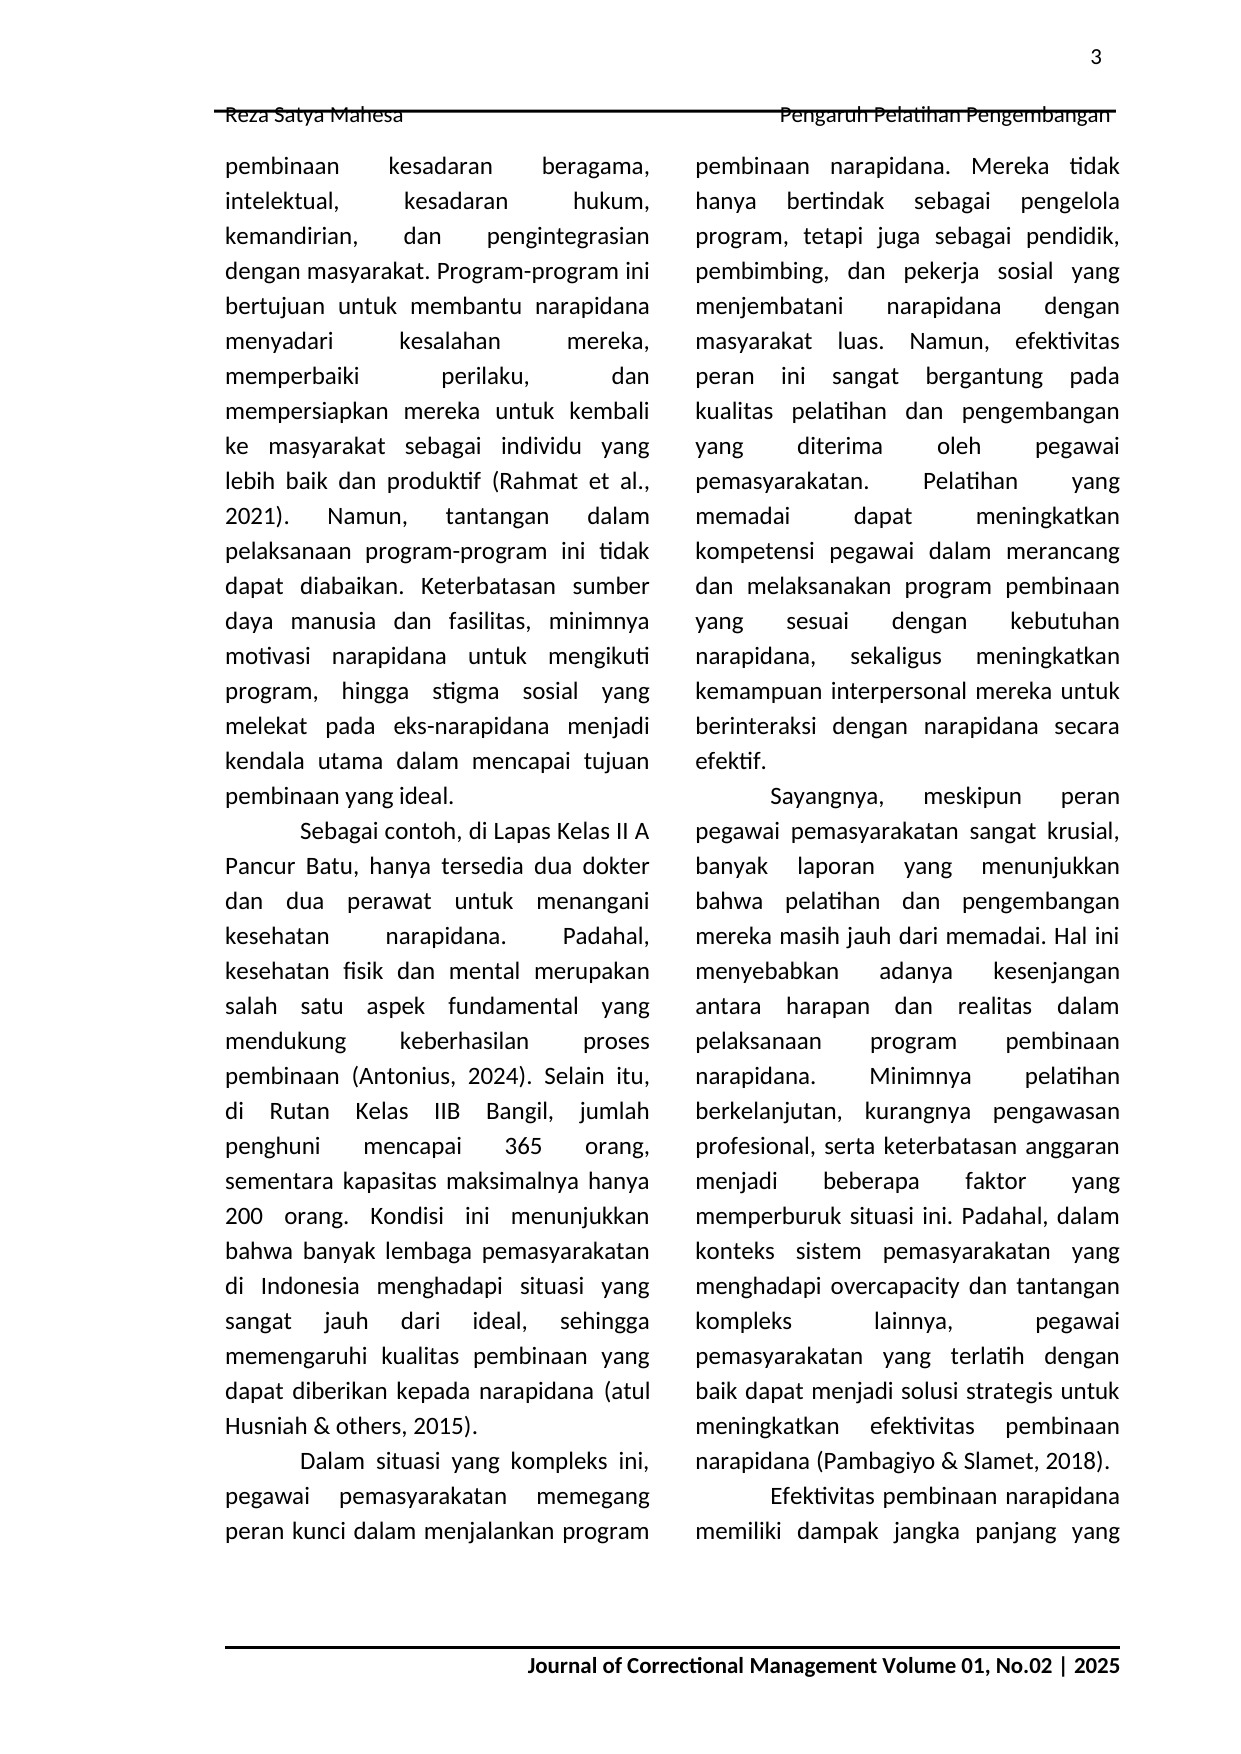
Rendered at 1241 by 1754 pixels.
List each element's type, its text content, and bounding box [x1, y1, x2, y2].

text Dalam situasi yang kompleks ini, pegawai pemasyarakatan memegang peran kunci dalam menjalankan program pembinaan narapidana. Mereka tidak hanya bertindak sebagai pengelola program, tetapi juga sebagai pendidik, pembimbing, dan pekerja sosial yang menjembatani narapidana dengan masyarakat luas. Namun, efektivitas peran ini sangat bergantung pada kualitas pelatihan dan pengembangan yang diterima oleh pegawai pemasyarakatan. Pelatihan yang memadai dapat meningkatkan kompetensi pegawai dalam merancang dan melaksanakan program pembinaan yang sesuai dengan kebutuhan narapidana, sekaligus meningkatkan kemampuan interpersonal mereka untuk berinteraksi dengan narapidana secara efektif. [225, 1445, 650, 1546]
text Sebagai contoh, di Lapas Kelas II A Pancur Batu, hanya tersedia dua dokter dan dua perawat untuk menangani kesehatan narapidana. Padahal, kesehatan fisik dan mental merupakan salah satu aspek fundamental yang mendukung keberhasilan proses pembinaan (Antonius, 2024). Selain itu, di Rutan Kelas IIB Bangil, jumlah penghuni mencapai 365 orang, sementara kapasitas maksimalnya hanya 200 orang. Kondisi ini menunjukkan bahwa banyak lembaga pemasyarakatan di Indonesia menghadapi situasi yang sangat jauh dari ideal, sehingga memengaruhi kualitas pembinaan yang dapat diberikan kepada narapidana (atul Husniah & others, 2015). [225, 815, 650, 1441]
text Dalam situasi yang kompleks ini, pegawai pemasyarakatan memegang peran kunci dalam menjalankan program pembinaan narapidana. Mereka tidak hanya bertindak sebagai pengelola program, tetapi juga sebagai pendidik, pembimbing, dan pekerja sosial yang menjembatani narapidana dengan masyarakat luas. Namun, efektivitas peran ini sangat bergantung pada kualitas pelatihan dan pengembangan yang diterima oleh pegawai pemasyarakatan. Pelatihan yang memadai dapat meningkatkan kompetensi pegawai dalam merancang dan melaksanakan program pembinaan yang sesuai dengan kebutuhan narapidana, sekaligus meningkatkan kemampuan interpersonal mereka untuk berinteraksi dengan narapidana secara efektif. [695, 150, 1120, 776]
text Sayangnya, meskipun peran pegawai pemasyarakatan sangat krusial, banyak laporan yang menunjukkan bahwa pelatihan dan pengembangan mereka masih jauh dari memadai. Hal ini menyebabkan adanya kesenjangan antara harapan dan realitas dalam pelaksanaan program pembinaan narapidana. Minimnya pelatihan berkelanjutan, kurangnya pengawasan profesional, serta keterbatasan anggaran menjadi beberapa faktor yang memperburuk situasi ini. Padahal, dalam konteks sistem pemasyarakatan yang menghadapi overcapacity dan tantangan kompleks lainnya, pegawai pemasyarakatan yang terlatih dengan baik dapat menjadi solusi strategis untuk meningkatkan efektivitas pembinaan narapidana (Pambagiyo & Slamet, 2018). [695, 780, 1120, 1476]
